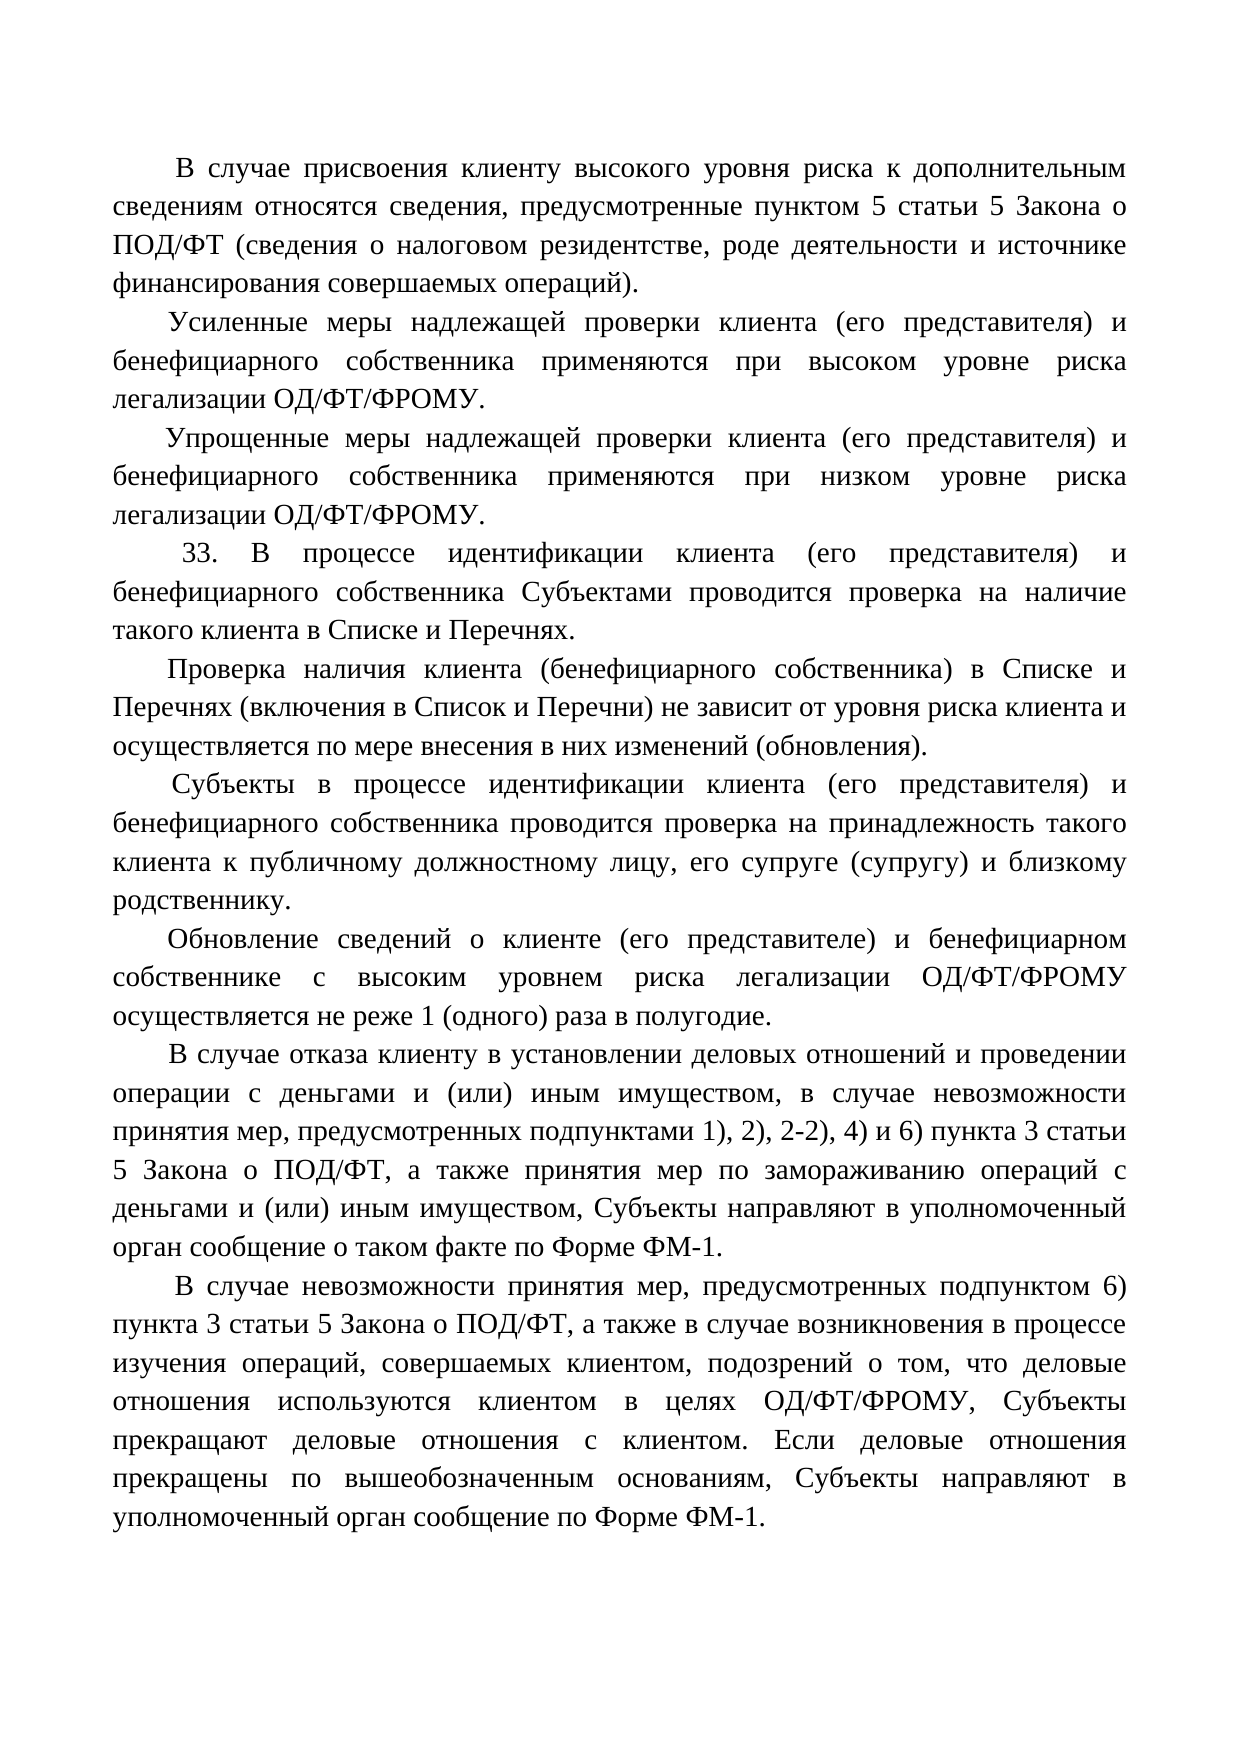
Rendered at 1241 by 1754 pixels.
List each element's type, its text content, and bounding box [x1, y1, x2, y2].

text Обновление сведений о клиенте (его представителе) и бенефициарном собственнике с высоким уровнем риска легализации ОД/ФТ/ФРОМУ осуществляется не реже 1 (одного) раза в полугодие. [112, 921, 1128, 1031]
text Проверка наличия клиента (бенефициарного собственника) в Списке и Перечнях (включения в Список и Перечни) не зависит от уровня риска клиента и осуществляется по мере внесения в них изменений (обновления). [112, 651, 1128, 762]
text В случае присвоения клиенту высокого уровня риска к дополнительным сведениям относятся сведения, предусмотренные пунктом 5 статьи 5 Закона о ПОД/ФТ (сведения о налоговом резидентстве, роде деятельности и источнике финансирования совершаемых операций). [112, 150, 1128, 299]
text 33. В процессе идентификации клиента (его представителя) и бенефициарного собственника Субъектами проводится проверка на наличие такого клиента в Списке и Перечнях. [112, 535, 1128, 646]
text Упрощенные меры надлежащей проверки клиента (его представителя) и бенефициарного собственника применяются при низком уровне риска легализации ОД/ФТ/ФРОМУ. [112, 420, 1128, 530]
text Субъекты в процессе идентификации клиента (его представителя) и бенефициарного собственника проводится проверка на принадлежность такого клиента к публичному должностному лицу, его супруге (супругу) и близкому родственнику. [112, 767, 1128, 916]
text В случае невозможности принятия мер, предусмотренных подпунктом 6) пункта 3 статьи 5 Закона о ПОД/ФТ, а также в случае возникновения в процессе изучения операций, совершаемых клиентом, подозрений о том, что деловые отношения используются клиентом в целях ОД/ФТ/ФРОМУ, Субъекты прекращают деловые отношения с клиентом. Если деловые отношения прекращены по вышеобозначенным основаниям, Субъекты направляют в уполномоченный орган сообщение по Форме ФМ-1. [112, 1268, 1128, 1532]
text В случае отказа клиенту в установлении деловых отношений и проведении операции с деньгами и (или) иным имуществом, в случае невозможности принятия мер, предусмотренных подпунктами 1), 2), 2-2), 4) и 6) пункта 3 статьи 5 Закона о ПОД/ФТ, а также принятия мер по замораживанию операций с деньгами и (или) иным имуществом, Субъекты направляют в уполномоченный орган сообщение о таком факте по Форме ФМ-1. [112, 1036, 1128, 1263]
text Усиленные меры надлежащей проверки клиента (его представителя) и бенефициарного собственника применяются при высоком уровне риска легализации ОД/ФТ/ФРОМУ. [112, 304, 1128, 415]
